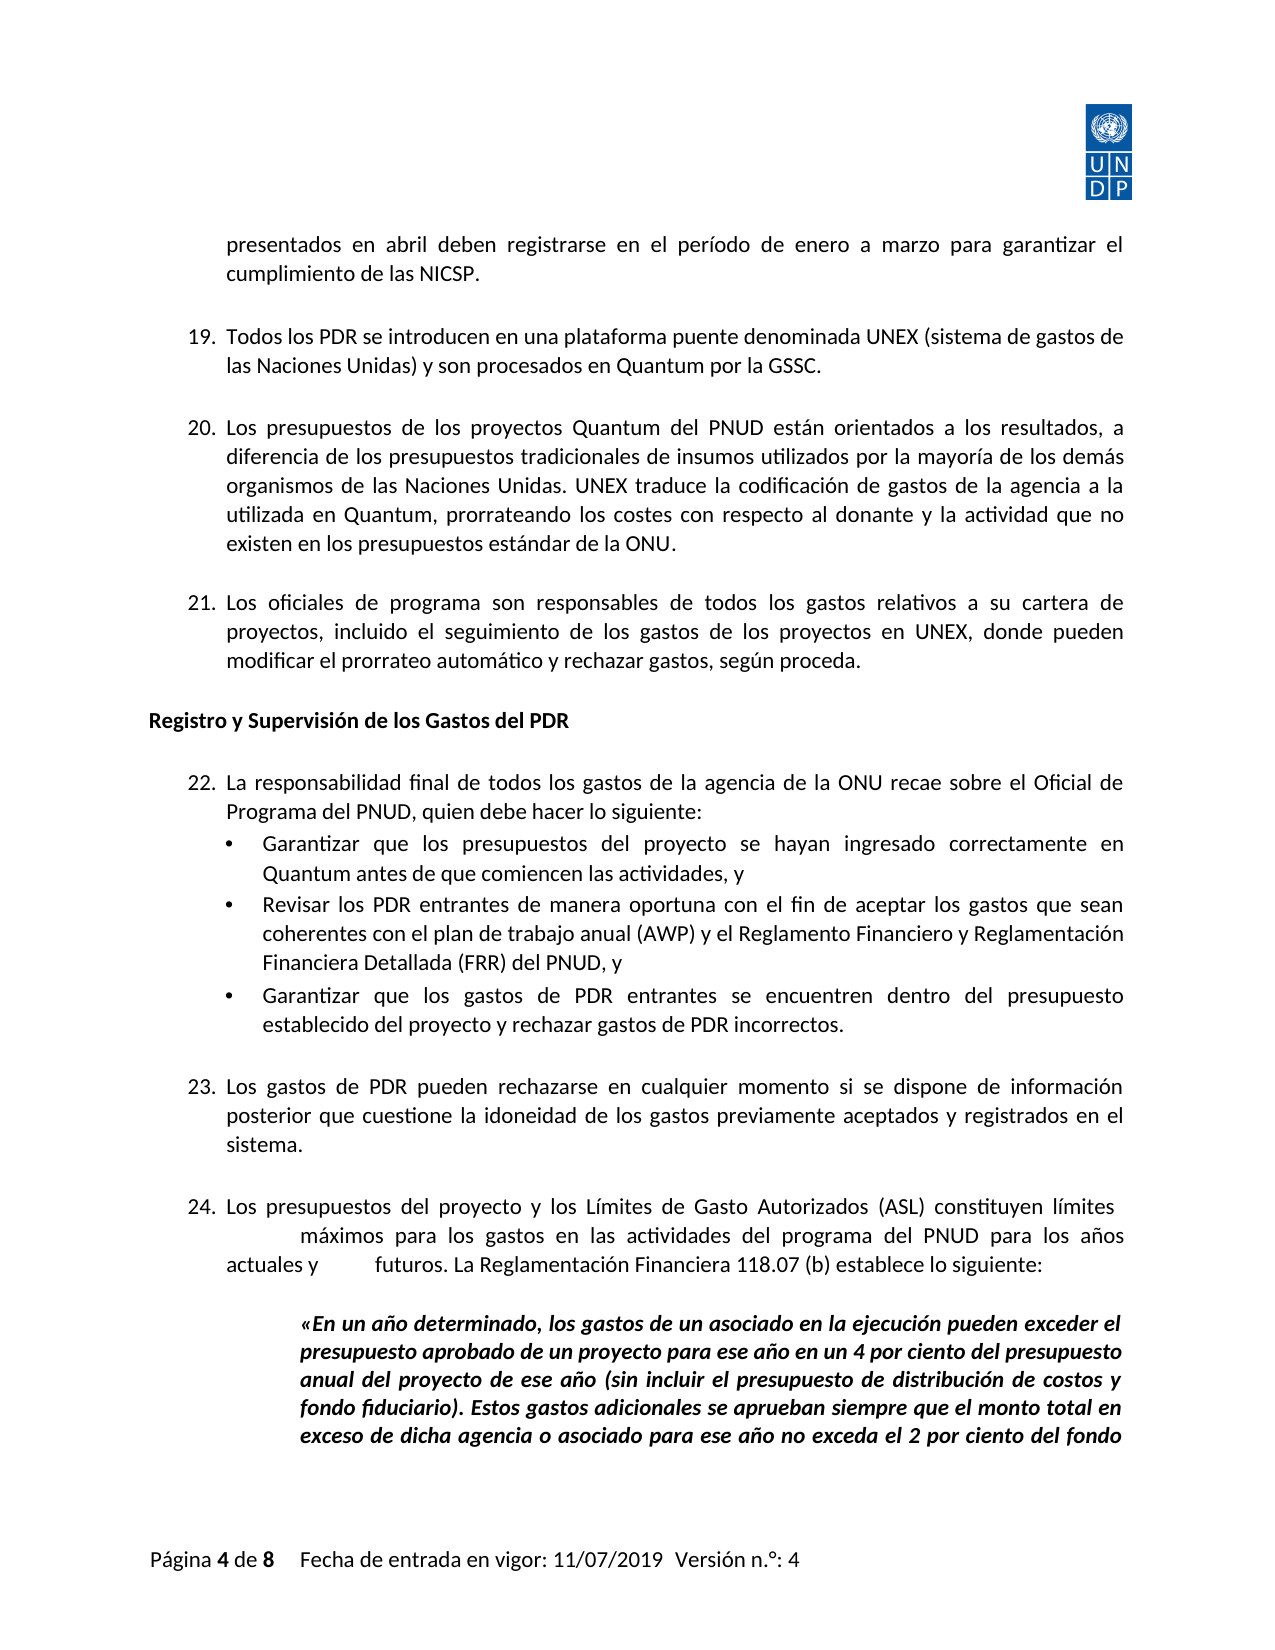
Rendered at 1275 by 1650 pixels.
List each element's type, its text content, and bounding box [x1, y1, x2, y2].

list Los oficiales de programa son responsables de todos los gastos relativos a su cartera de proyectos, incluido el seguimiento de los gastos de los proyectos en UNEX, donde pueden modificar el prorrateo automático y rechazar gastos, según proceda. [187, 588, 1126, 674]
list Los gastos de PDR pueden rechazarse en cualquier momento si se dispone de información posterior que cuestione la idoneidad de los gastos previamente aceptados y registrados en el sistema. [187, 1072, 1126, 1158]
list Los presupuestos de los proyectos Quantum del PNUD están orientados a los resultados, a diferencia de los presupuestos tradicionales de insumos utilizados por la mayoría de los demás organismos de las Naciones Unidas. UNEX traduce la codificación de gastos de la agencia a la utilizada en Quantum, prorrateando los costes con respecto al donante y la actividad que no existen en los presupuestos estándar de la ONU. [187, 413, 1126, 557]
list Revisar los PDR entrantes de manera oportuna con el fin de aceptar los gastos que sean coherentes con el plan de trabajo anual (AWP) y el Reglamento Financiero y Reglamentación Financiera Detallada (FRR) del PNUD, y [225, 890, 1126, 976]
list Todos los PDR se introducen en una plataforma puente denominada UNEX (sistema de gastos de las Naciones Unidas) y son procesados en Quantum por la GSSC. [187, 322, 1126, 379]
picture [1084, 104, 1132, 202]
list Garantizar que los gastos de PDR entrantes se encuentren dentro del presupuesto establecido del proyecto y rechazar gastos de PDR incorrectos. [225, 981, 1126, 1038]
list Los presupuestos del proyecto y los Límites de Gasto Autorizados (ASL) constituyen límites máximos para los gastos en las actividades del programa del PNUD para los años actuales y futuros. La Reglamentación Financiera 118.07 (b) establece lo siguiente: [187, 1192, 1126, 1278]
subtitle Registro y Supervisión de los Gastos del PDR [148, 706, 1125, 734]
list La responsabilidad final de todos los gastos de la agencia de la ONU recae sobre el Oficial de Programa del PNUD, quien debe hacer lo siguiente: [187, 768, 1126, 825]
list Garantizar que los presupuestos del proyecto se hayan ingresado correctamente en Quantum antes de que comiencen las actividades, y [225, 829, 1126, 887]
